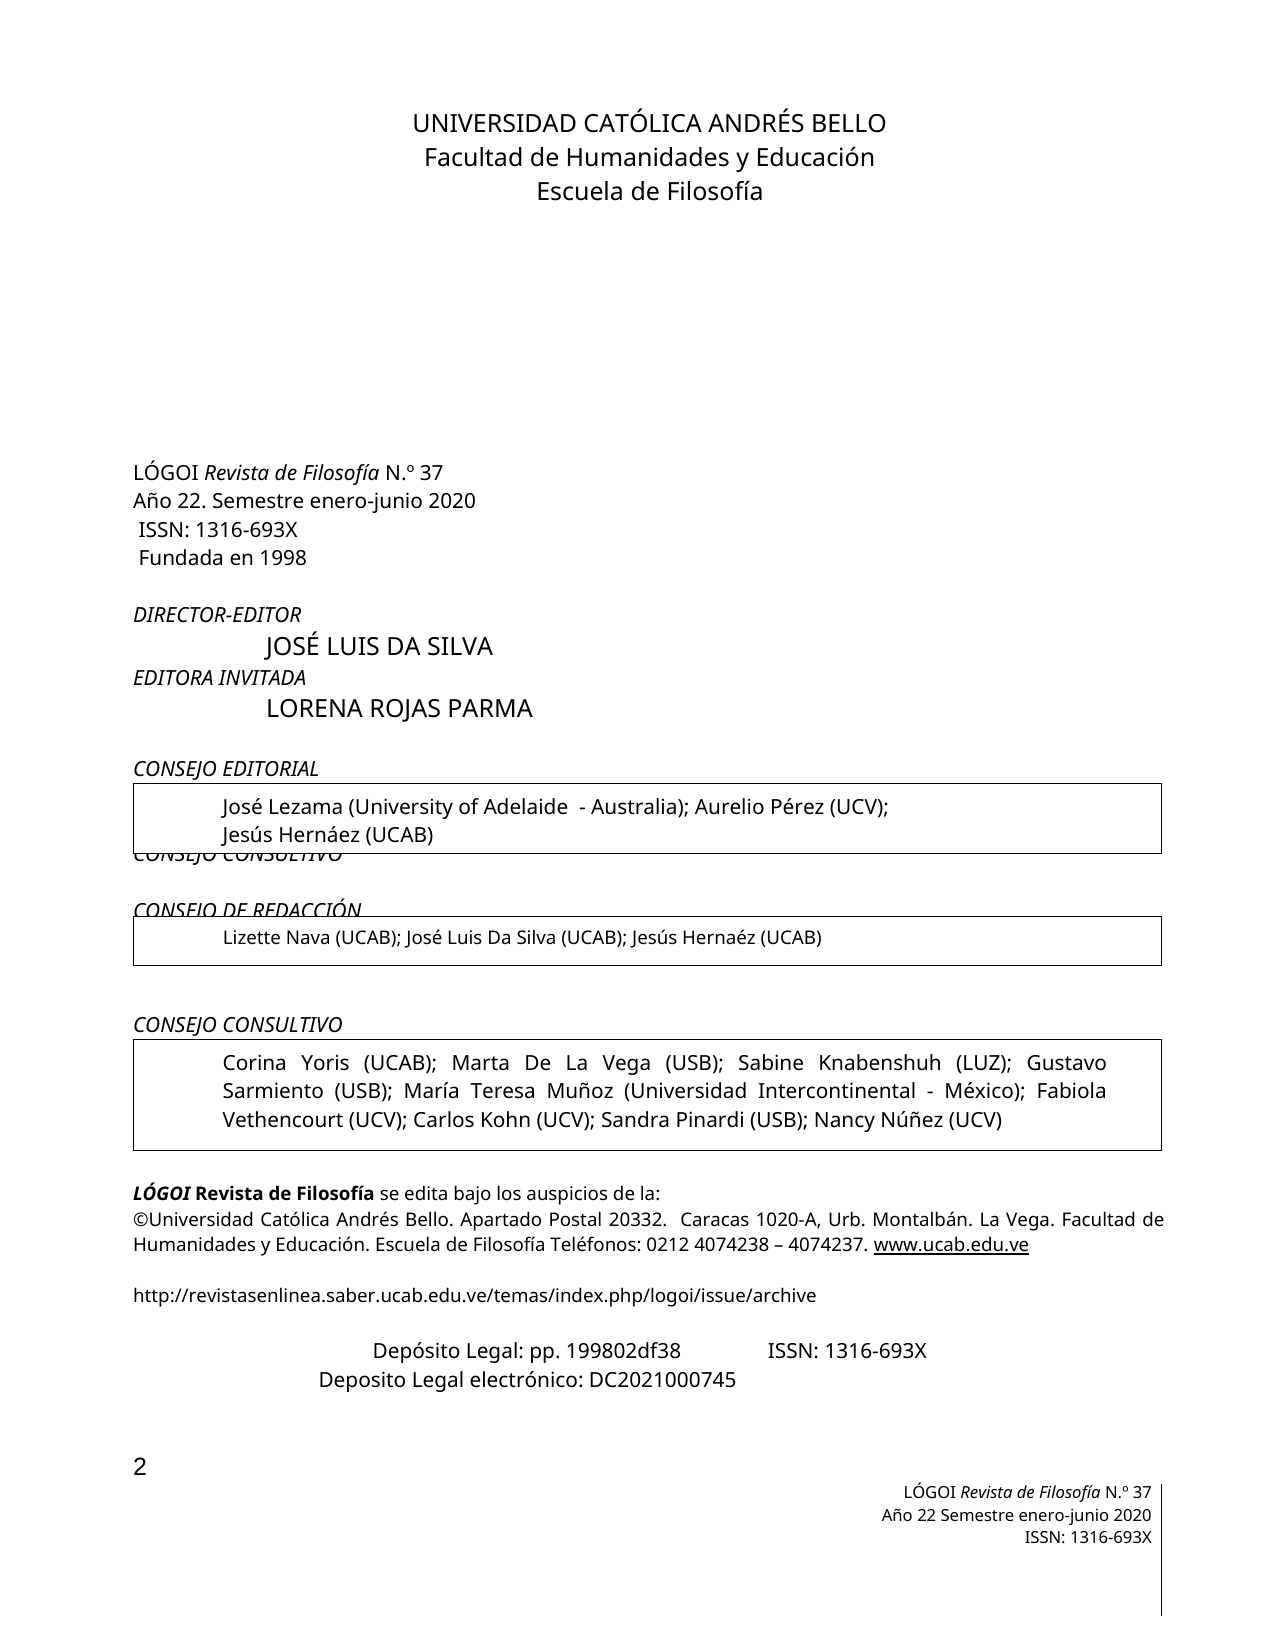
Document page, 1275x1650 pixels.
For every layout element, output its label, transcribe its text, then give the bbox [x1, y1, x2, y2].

text Director-Editor [133, 600, 1167, 628]
text Fundada en 1998 [133, 543, 1152, 572]
text Escuela de Filosofía [133, 174, 1167, 208]
text CONSEJO CONSULTIVO [133, 1010, 1167, 1038]
text CONSEJO CONSULTIVO [133, 839, 1167, 868]
text Lorena rojas parma [133, 691, 1167, 725]
text http://revistasenlinea.saber.ucab.edu.ve/temas/index.php/logoi/issue/archive [133, 1282, 1167, 1308]
text Deposito Legal electrónico: DC2021000745 [207, 1365, 1167, 1393]
text LÓGOI Revista de Filosofía se edita bajo los auspicios de la: [133, 1180, 1167, 1206]
text UNIVERSIDAD CATÓLICA ANDRÉS BELLO [133, 106, 1167, 139]
text ISSN: 1316-693X [133, 515, 1152, 543]
text LÓGOI Revista de Filosofía N.º 37 [133, 458, 1152, 486]
text Editora invitada [133, 663, 1167, 691]
text Depósito Legal: pp. 199802df38 ISSN: 1316-693X [133, 1336, 1167, 1365]
text José luis da silva [133, 628, 1167, 663]
text Año 22. Semestre enero-junio 2020 [133, 486, 1152, 515]
text CONSEJO EDITORIAL [133, 754, 1167, 782]
text CONSEJO DE REDACCIÓN [133, 896, 1167, 924]
text ©Universidad Católica Andrés Bello. Apartado Postal 20332. Caracas 1020-A, Urb. Montalbán. La Vega. Facultad de Humanidades y Educación. Escuela de Filosofía Teléfonos: 0212 4074238 – 4074237. www.ucab.edu.ve [133, 1206, 1167, 1257]
text Facultad de Humanidades y Educación [133, 139, 1167, 174]
